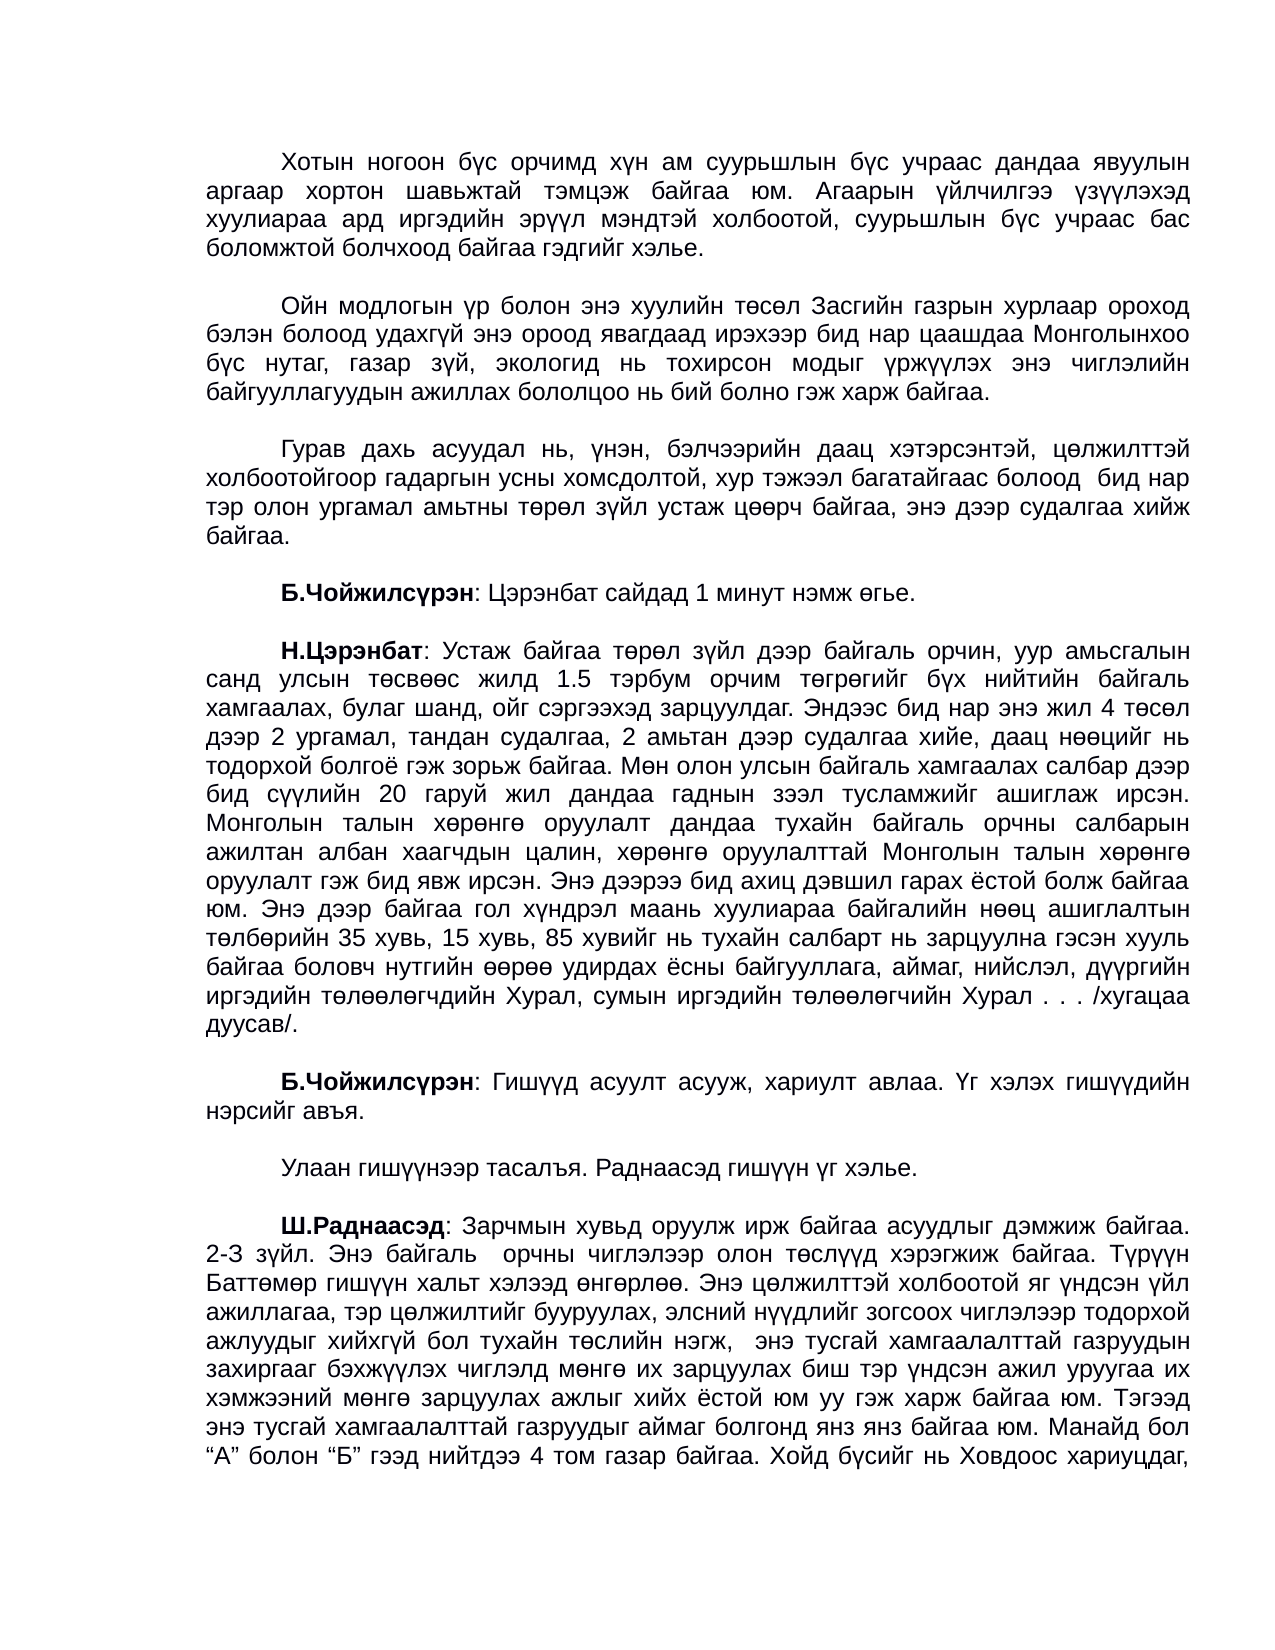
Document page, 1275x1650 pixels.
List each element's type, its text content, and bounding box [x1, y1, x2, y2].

text Ойн модлогын үр болон энэ хуулийн төсөл Засгийн газрын хурлаар ороход бэлэн болоод удахгүй энэ ороод явагдаад ирэхээр бид нар цаашдаа Монголынхоо бүс нутаг, газар зүй, экологид нь тохирсон модыг үржүүлэх энэ чиглэлийн байгууллагуудын ажиллах бололцоо нь бий болно гэж харж байгаа. [206, 291, 1191, 406]
text Гурав дахь асуудал нь, үнэн, бэлчээрийн даац хэтэрсэнтэй, цөлжилттэй холбоотойгоор гадаргын усны хомсдолтой, хур тэжээл багатайгаас болоод бид нар тэр олон ургамал амьтны төрөл зүйл устаж цөөрч байгаа, энэ дээр судалгаа хийж байгаа. [206, 434, 1191, 549]
text Хотын ногоон бүс орчимд хүн ам суурьшлын бүс учраас дандаа явуулын аргаар хортон шавьжтай тэмцэж байгаа юм. Агаарын үйлчилгээ үзүүлэхэд хуулиараа ард иргэдийн эрүүл мэндтэй холбоотой, суурьшлын бүс учраас бас боломжтой болчхоод байгаа гэдгийг хэлье. [206, 147, 1191, 262]
text Н.Цэрэнбат: Устаж байгаа төрөл зүйл дээр байгаль орчин, уур амьсгалын санд улсын төсвөөс жилд 1.5 тэрбум орчим төгрөгийг бүх нийтийн байгаль хамгаалах, булаг шанд, ойг сэргээхэд зарцуулдаг. Эндээс бид нар энэ жил 4 төсөл дээр 2 ургамал, тандан судалгаа, 2 амьтан дээр судалгаа хийе, даац нөөцийг нь тодорхой болгоё гэж зорьж байгаа. Мөн олон улсын байгаль хамгаалах салбар дээр бид сүүлийн 20 гаруй жил дандаа гаднын зээл тусламжийг ашиглаж ирсэн. Монголын талын хөрөнгө оруулалт дандаа тухайн байгаль орчны салбарын ажилтан албан хаагчдын цалин, хөрөнгө оруулалттай Монголын талын хөрөнгө оруулалт гэж бид явж ирсэн. Энэ дээрээ бид ахиц дэвшил гарах ёстой болж байгаа юм. Энэ дээр байгаа гол хүндрэл маань хуулиараа байгалийн нөөц ашиглалтын төлбөрийн 35 хувь, 15 хувь, 85 хувийг нь тухайн салбарт нь зарцуулна гэсэн хууль байгаа боловч нутгийн өөрөө удирдах ёсны байгууллага, аймаг, нийслэл, дүүргийн иргэдийн төлөөлөгчдийн Хурал, сумын иргэдийн төлөөлөгчийн Хурал . . . /хугацаа дуусав/. [206, 636, 1191, 1038]
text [206, 1211, 1191, 1469]
text Б.Чойжилсүрэн: Цэрэнбат сайдад 1 минут нэмж өгье. [206, 578, 1191, 607]
text Б.Чойжилсүрэн: Гишүүд асуулт асууж, хариулт авлаа. Үг хэлэх гишүүдийн нэрсийг авъя. [206, 1067, 1191, 1124]
text Улаан гишүүнээр тасалъя. Раднаасэд гишүүн үг хэлье. [206, 1153, 1191, 1182]
